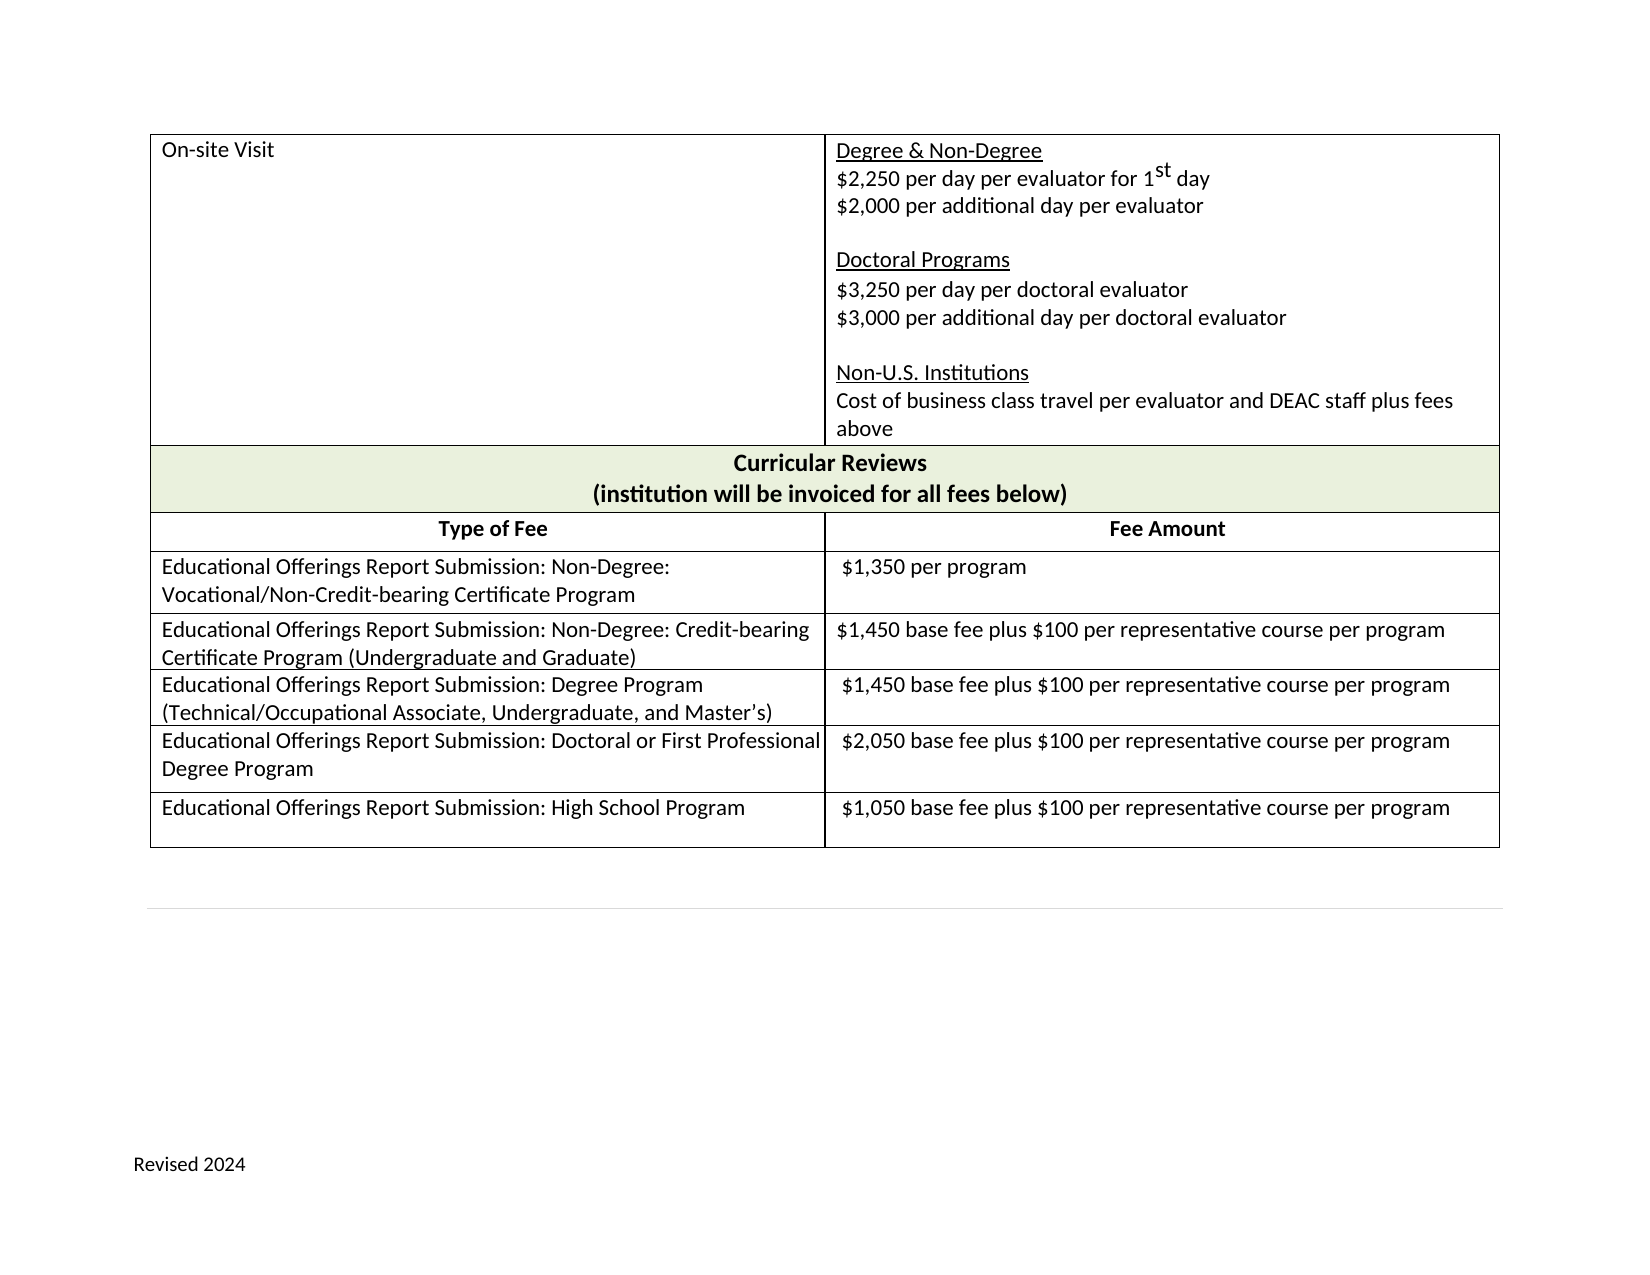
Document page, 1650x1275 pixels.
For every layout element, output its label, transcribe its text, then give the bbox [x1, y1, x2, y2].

table_cell On-site Visit [151, 135, 824, 445]
table_cell Educational Offerings Report Submission: Doctoral or First Professional Degree Program [151, 726, 824, 792]
table_cell $1,350 per program [826, 552, 1499, 613]
table_cell $1,050 base fee plus $100 per representative course per program [826, 793, 1499, 847]
table_cell Curricular Reviews (institution will be invoiced for all fees below) [151, 446, 1499, 512]
table_cell Educational Offerings Report Submission: Non-Degree: Vocational/Non-Credit-bearing Certificate Program [151, 552, 824, 613]
table_cell Type of Fee [151, 513, 824, 551]
table_cell Educational Offerings Report Submission: Non-Degree: Credit-bearing Certificate Program (Undergraduate and Graduate) [151, 614, 824, 669]
table_cell Educational Offerings Report Submission: High School Program [151, 793, 824, 847]
table_cell Degree & Non-Degree $2,250 per day per evaluator for 1st day $2,000 per additional day per evaluator Doctoral Programs $3,250 per day per doctoral evaluator $3,000 per additional day per doctoral evaluator Non-U.S. Institutions Cost of business class travel per evaluator and DEAC staff plus fees above [826, 135, 1499, 445]
table_cell $2,050 base fee plus $100 per representative course per program [826, 726, 1499, 792]
table_cell Educational Offerings Report Submission: Degree Program (Technical/Occupational Associate, Undergraduate, and Master’s) [151, 670, 824, 724]
table_cell Fee Amount [826, 513, 1499, 551]
table_cell $1,450 base fee plus $100 per representative course per program [826, 670, 1499, 724]
table_cell $1,450 base fee plus $100 per representative course per program [826, 614, 1499, 669]
